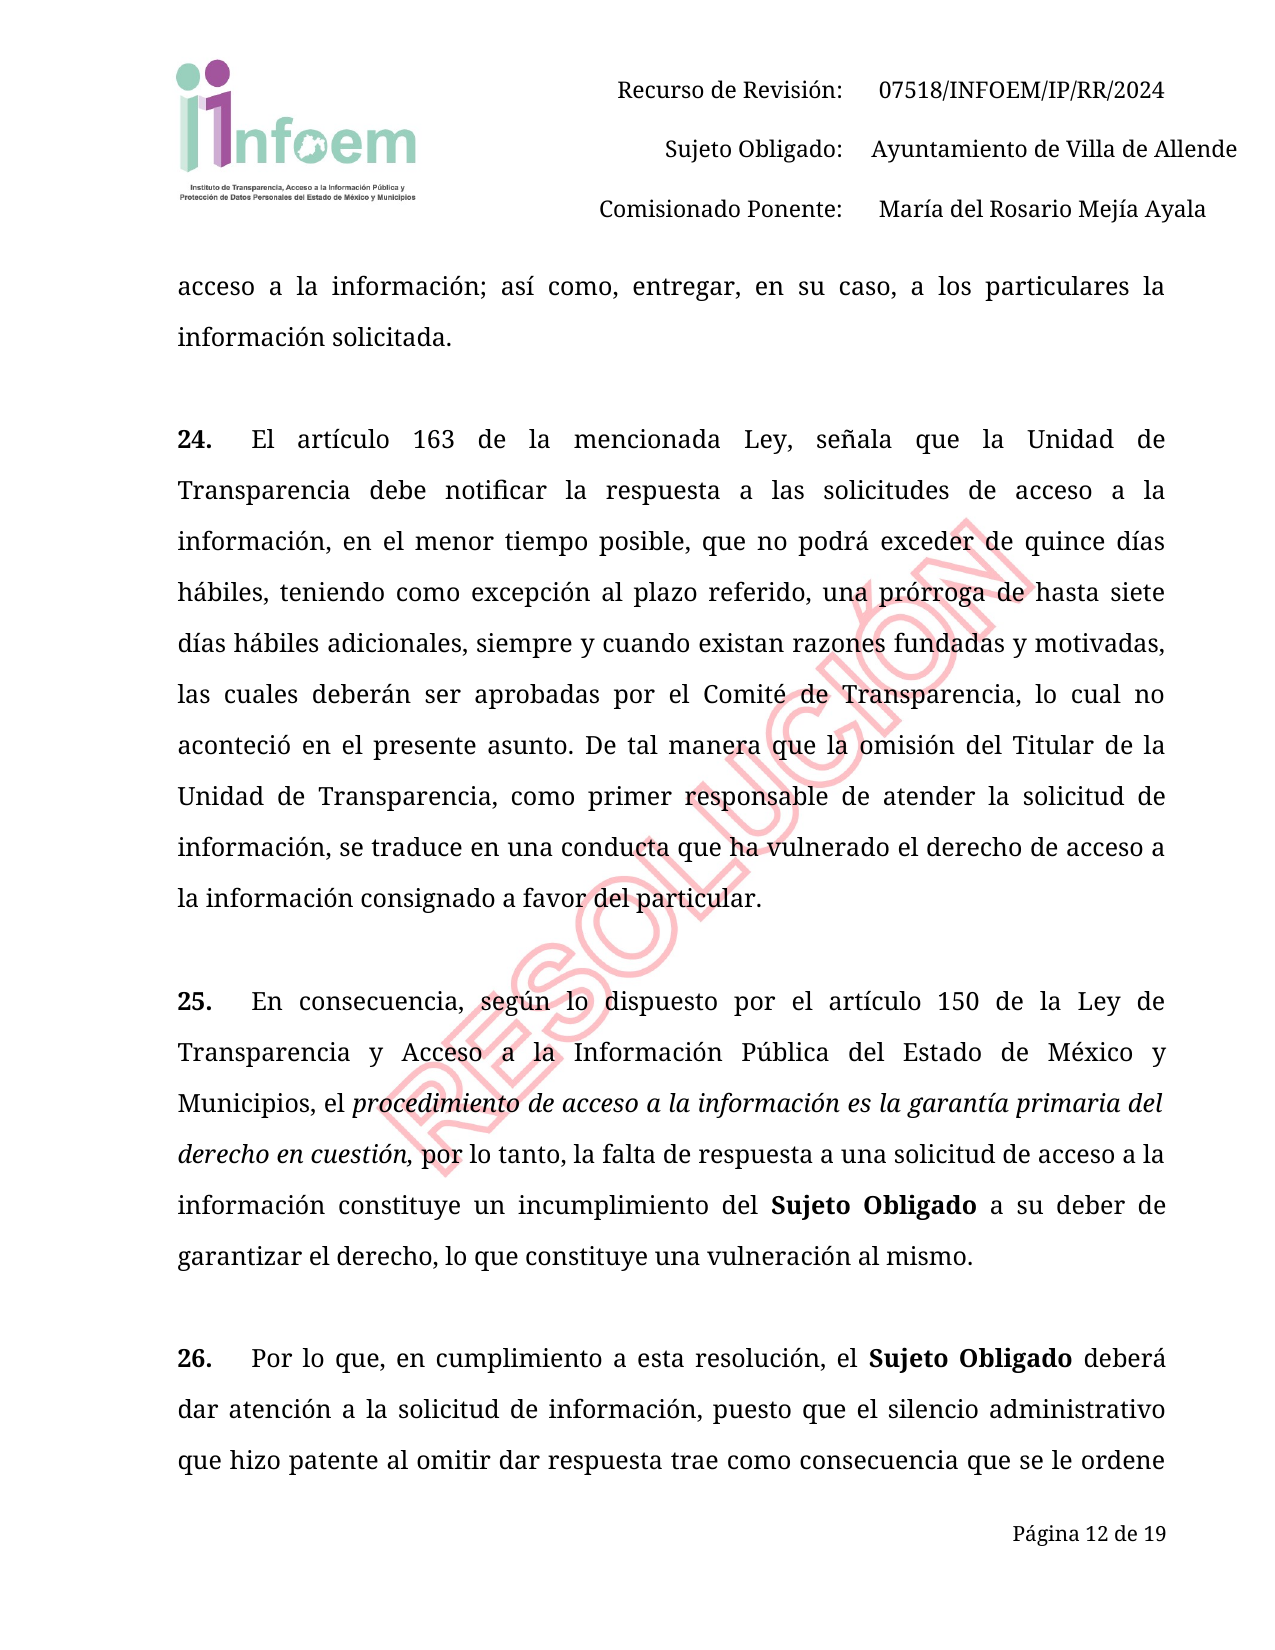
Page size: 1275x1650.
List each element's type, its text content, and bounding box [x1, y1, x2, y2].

list El artículo 163 de la mencionada Ley, señala que la Unidad de Transparencia debe notificar la respuesta a las solicitudes de acceso a la información, en el menor tiempo posible, que no podrá exceder de quince días hábiles, teniendo como excepción al plazo referido, una prórroga de hasta siete días hábiles adicionales, siempre y cuando existan razones fundadas y motivadas, las cuales deberán ser aprobadas por el Comité de Transparencia, lo cual no aconteció en el presente asunto. De tal manera que la omisión del Titular de la Unidad de Transparencia, como primer responsable de atender la solicitud de información, se traduce en una conducta que ha vulnerado el derecho de acceso a la información consignado a favor del particular. [177, 422, 1167, 915]
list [177, 1341, 1167, 1477]
picture [57, 0, 1275, 1649]
list En consecuencia, según lo dispuesto por el artículo 150 de la Ley de Transparencia y Acceso a la Información Pública del Estado de México y Municipios, el procedimiento de acceso a la información es la garantía primaria del derecho en cuestión, por lo tanto, la falta de respuesta a una solicitud de acceso a la información constituye un incumplimiento del Sujeto Obligado a su deber de garantizar el derecho, lo que constituye una vulneración al mismo. [177, 983, 1167, 1272]
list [177, 269, 1167, 354]
